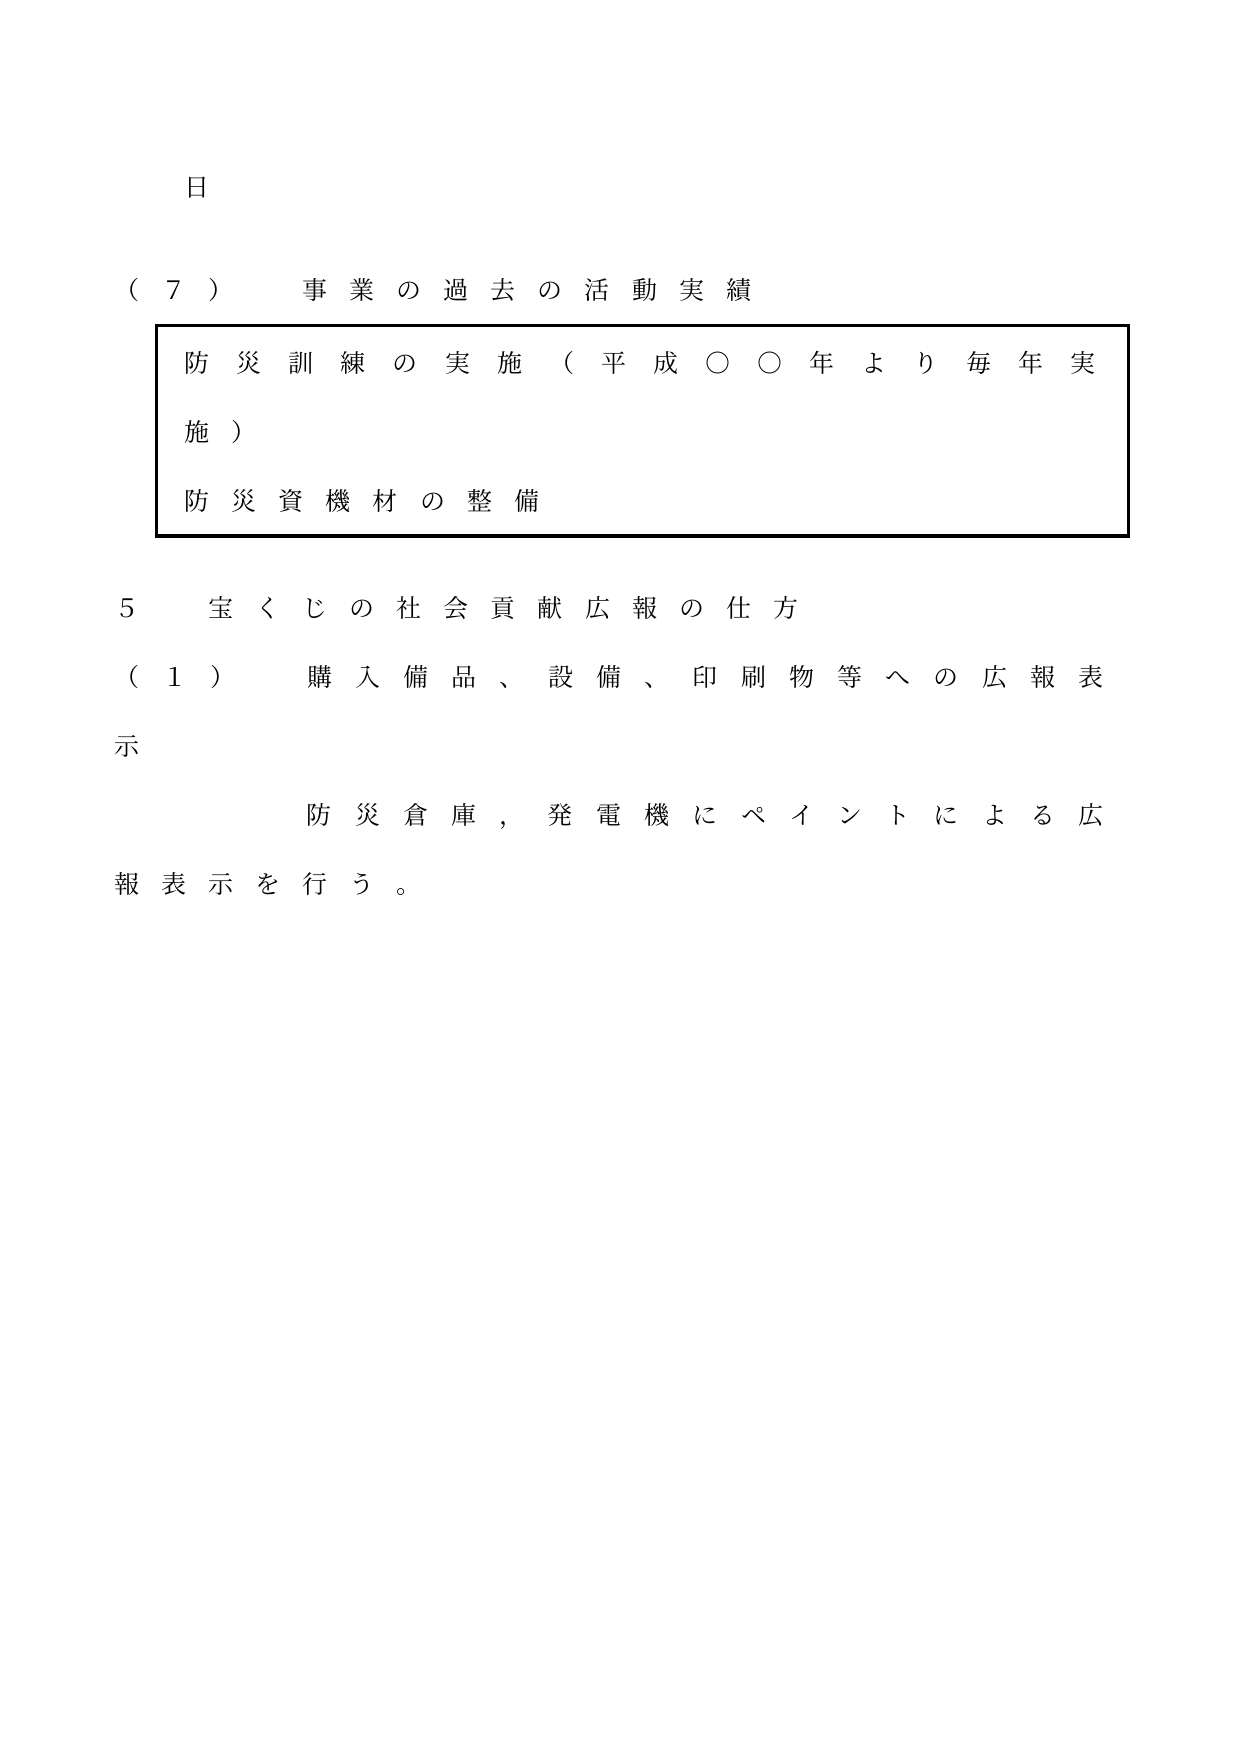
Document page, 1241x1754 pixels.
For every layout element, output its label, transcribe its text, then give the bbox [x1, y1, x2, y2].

text （７） 事業の過去の活動実績 [114, 254, 1126, 324]
text ５ 宝くじの社会貢献広報の仕方 [114, 572, 1126, 641]
text （１） 購入備品、設備、印刷物等への広報表示 [114, 641, 1126, 779]
text 防災倉庫，発電機にペイントによる広報表示を行う。 [114, 779, 1126, 918]
table_header 防災訓練の実施（平成○○年より毎年実施） 防災資機材の整備 [158, 327, 1127, 534]
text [161, 151, 1126, 220]
